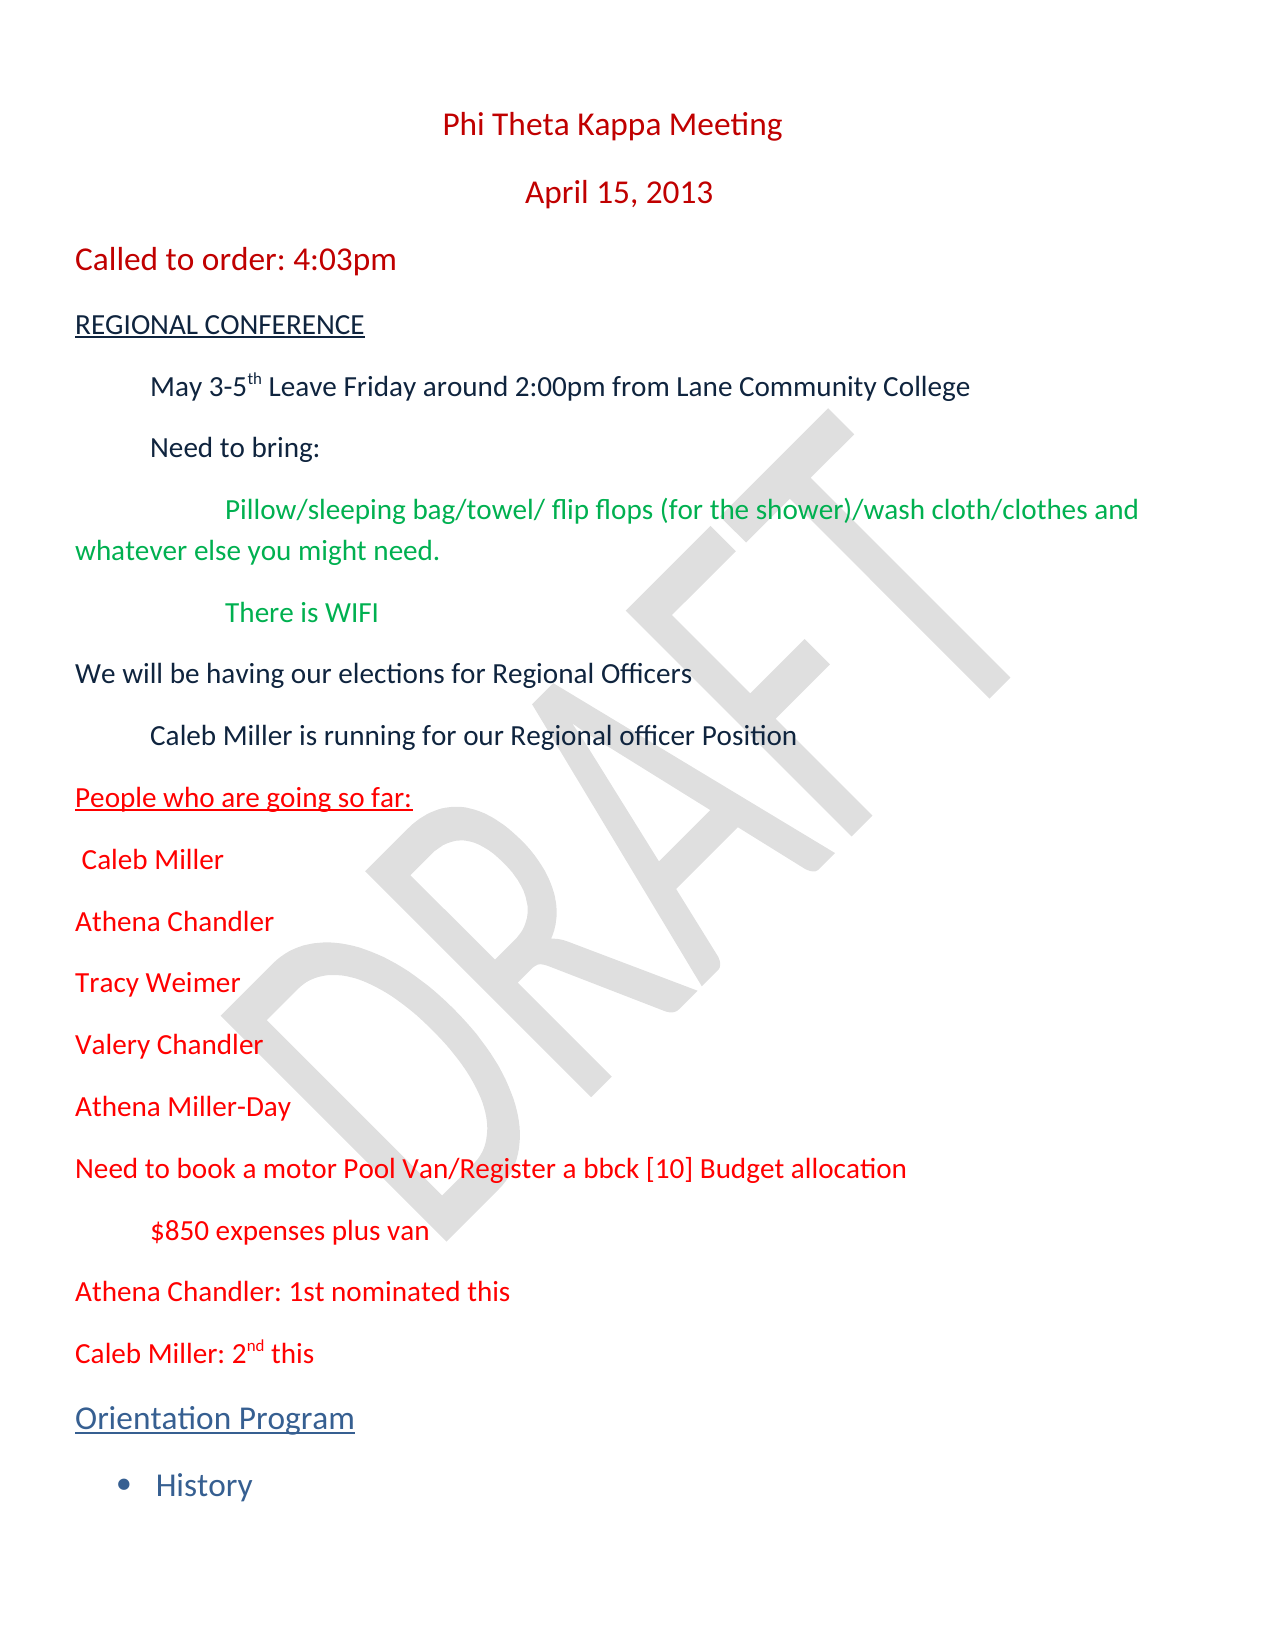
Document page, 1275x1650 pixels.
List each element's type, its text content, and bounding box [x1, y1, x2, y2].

text Tracy Weimer [75, 964, 1200, 1000]
text Caleb Miller is running for our Regional officer Position [75, 717, 1200, 753]
text Called to order: 4:03pm [75, 238, 1200, 279]
text Caleb Miller: 2nd this [75, 1335, 1200, 1371]
text Athena Miller-Day [75, 1088, 1200, 1124]
text Phi Theta Kappa Meeting [75, 103, 1200, 144]
text People who are going so far: [75, 779, 1200, 815]
text Need to book a motor Pool Van/Register a bbck [10] Budget allocation [75, 1150, 1200, 1185]
list History [118, 1464, 1200, 1505]
text We will be having our elections for Regional Officers [75, 656, 1200, 691]
text Need to bring: [75, 429, 1200, 465]
text $850 expenses plus van [75, 1212, 1200, 1247]
text There is WIFI [75, 594, 1200, 629]
text April 15, 2013 [75, 171, 1200, 211]
text May 3-5th Leave Friday around 2:00pm from Lane Community College [75, 368, 1200, 403]
text Athena Chandler: 1st nominated this [75, 1273, 1200, 1309]
text REGIONAL CONFERENCE [75, 306, 1200, 341]
text Pillow/sleeping bag/towel/ flip flops (for the shower)/wash cloth/clothes and whatever else you might need. [75, 491, 1200, 568]
text Caleb Miller [75, 841, 1200, 877]
text Valery Chandler [75, 1026, 1200, 1062]
text Athena Chandler [75, 903, 1200, 938]
text Orientation Program [75, 1397, 1200, 1438]
